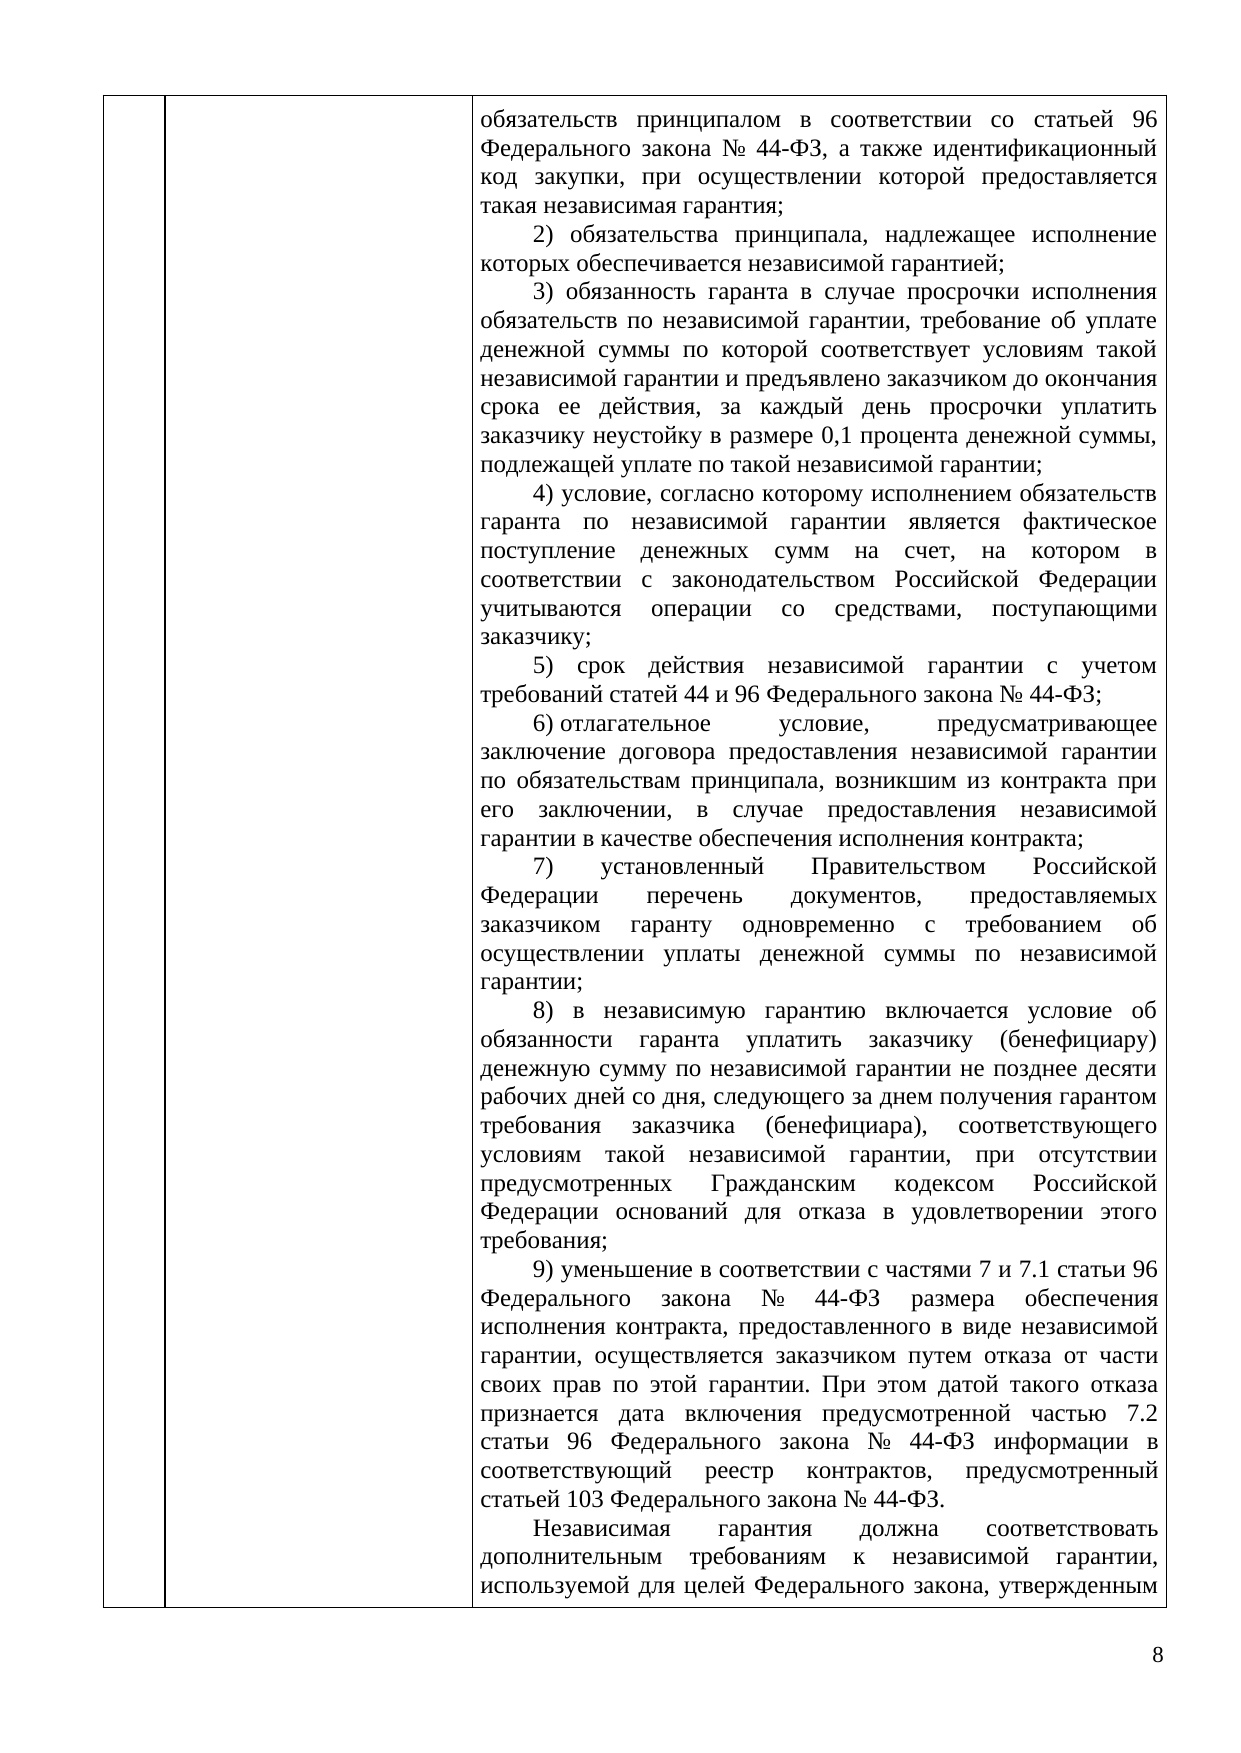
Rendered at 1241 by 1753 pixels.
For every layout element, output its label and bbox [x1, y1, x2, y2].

table_cell [473, 96, 1166, 1607]
table_cell [104, 96, 164, 1607]
table_cell [166, 96, 472, 1607]
